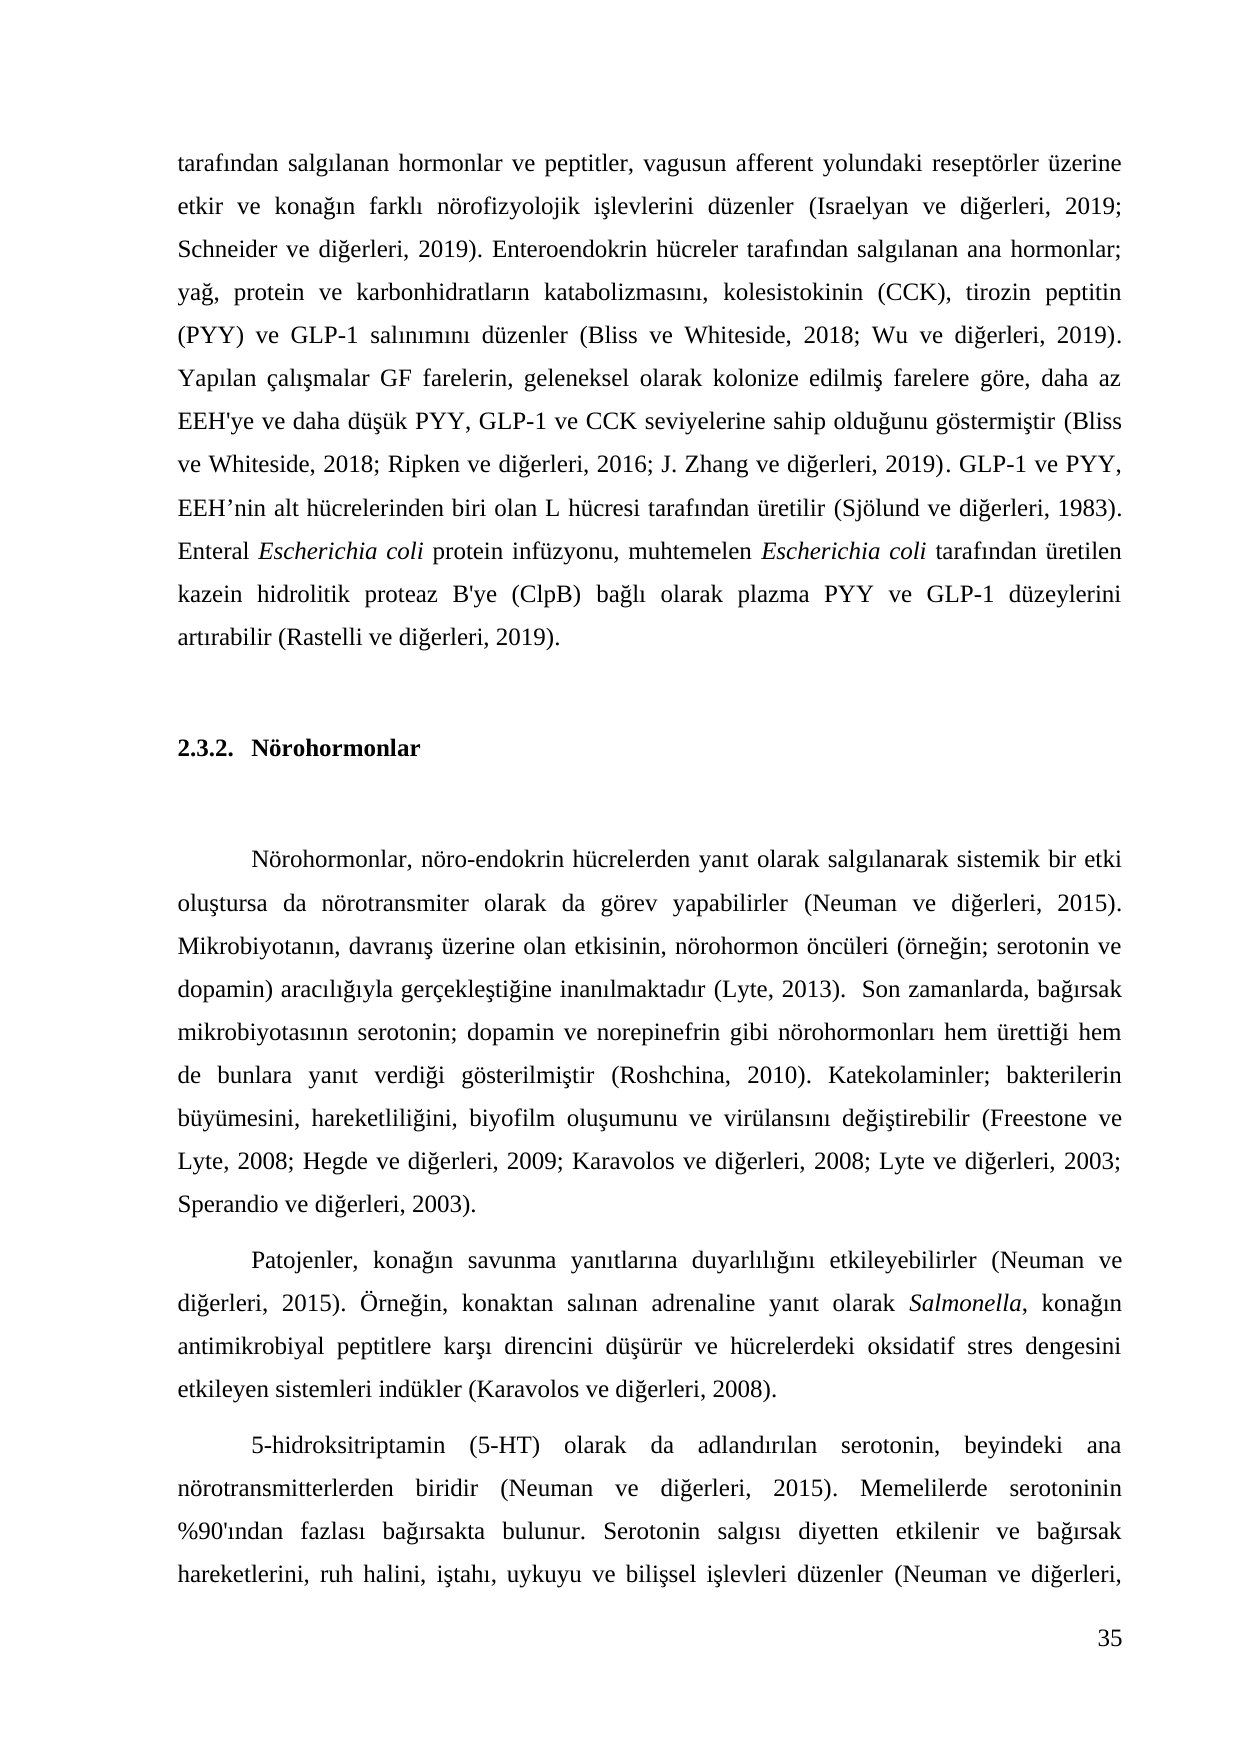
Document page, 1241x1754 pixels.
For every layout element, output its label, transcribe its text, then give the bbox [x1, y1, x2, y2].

text Nörohormonlar, nöro-endokrin hücrelerden yanıt olarak salgılanarak sistemik bir etki oluştursa da nörotransmiter olarak da görev yapabilirler (Neuman ve diğerleri, 2015). Mikrobiyotanın, davranış üzerine olan etkisinin, nörohormon öncüleri (örneğin; serotonin ve dopamin) aracılığıyla gerçekleştiğine inanılmaktadır (Lyte, 2013). Son zamanlarda, bağırsak mikrobiyotasının serotonin; dopamin ve norepinefrin gibi nörohormonları hem ürettiği hem de bunlara yanıt verdiği gösterilmiştir (Roshchina, 2010). Katekolaminler; bakterilerin büyümesini, hareketliliğini, biyofilm oluşumunu ve virülansını değiştirebilir (Freestone ve Lyte, 2008; Hegde ve diğerleri, 2009; Karavolos ve diğerleri, 2008; Lyte ve diğerleri, 2003; Sperandio ve diğerleri, 2003). [177, 844, 1122, 1218]
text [177, 148, 1122, 651]
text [177, 1430, 1122, 1588]
subtitle Nörohormonlar [177, 733, 1122, 762]
text Patojenler, konağın savunma yanıtlarına duyarlılığını etkileyebilirler (Neuman ve diğerleri, 2015). Örneğin, konaktan salınan adrenaline yanıt olarak Salmonella, konağın antimikrobiyal peptitlere karşı direncini düşürür ve hücrelerdeki oksidatif stres dengesini etkileyen sistemleri indükler (Karavolos ve diğerleri, 2008). [177, 1245, 1122, 1403]
